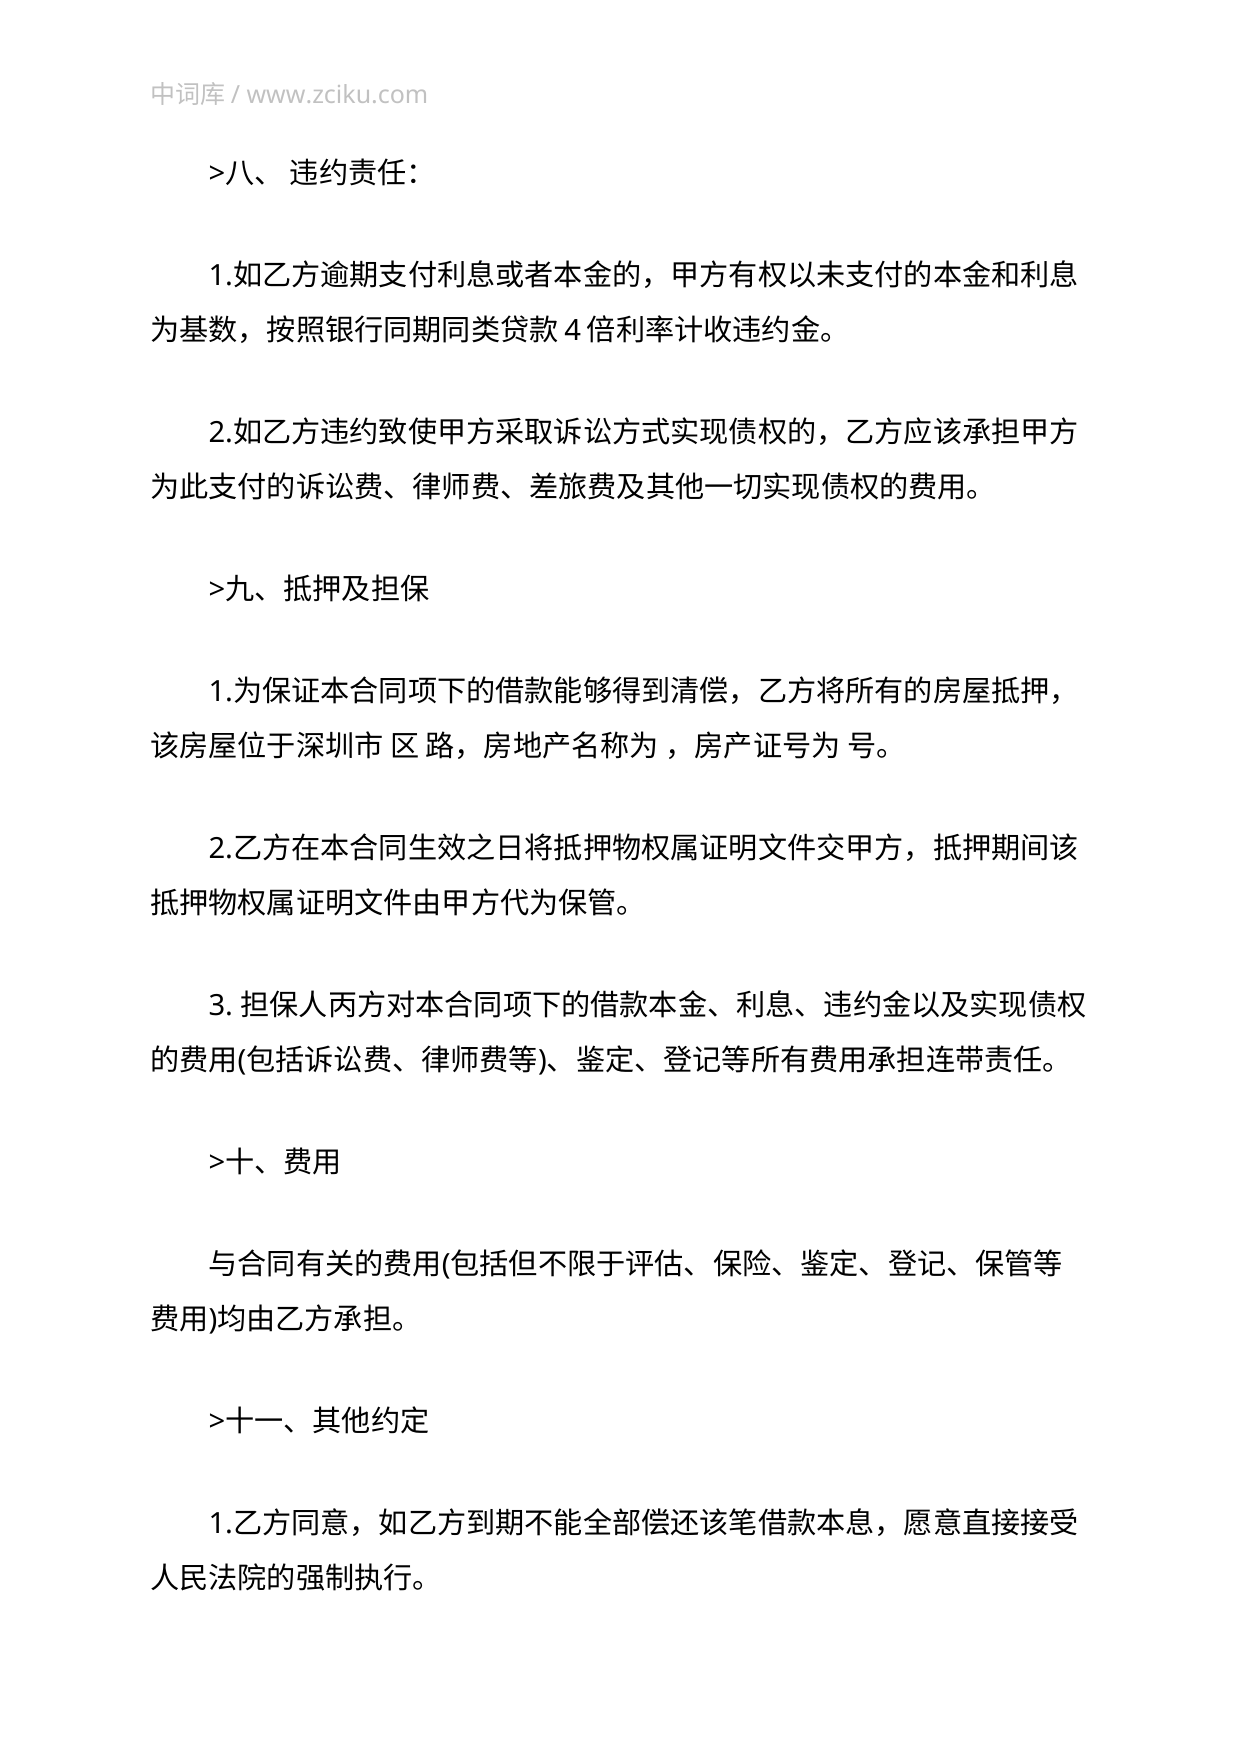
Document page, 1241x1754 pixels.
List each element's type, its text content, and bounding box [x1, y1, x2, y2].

text 1.如乙方逾期支付利息或者本金的，甲方有权以未支付的本金和利息为基数，按照银行同期同类贷款4倍利率计收违约金。 [150, 252, 1090, 349]
text 与合同有关的费用(包括但不限于评估、保险、鉴定、登记、保管等费用)均由乙方承担。 [150, 1240, 1090, 1338]
text 2.乙方在本合同生效之日将抵押物权属证明文件交甲方，抵押期间该抵押物权属证明文件由甲方代为保管。 [150, 824, 1090, 922]
text >十一、其他约定 [150, 1397, 1090, 1439]
text 3. 担保人丙方对本合同项下的借款本金、利息、违约金以及实现债权的费用(包括诉讼费、律师费等)、鉴定、登记等所有费用承担连带责任。 [150, 981, 1090, 1079]
text >八、 违约责任： [150, 150, 1090, 192]
text >九、抵押及担保 [150, 566, 1090, 608]
text 1.乙方同意，如乙方到期不能全部偿还该笔借款本息，愿意直接接受人民法院的强制执行。 [150, 1499, 1090, 1596]
text 1.为保证本合同项下的借款能够得到清偿，乙方将所有的房屋抵押，该房屋位于深圳市 区 路，房地产名称为 ，房产证号为 号。 [150, 668, 1090, 765]
text >十、费用 [150, 1138, 1090, 1181]
text 2.如乙方违约致使甲方采取诉讼方式实现债权的，乙方应该承担甲方为此支付的诉讼费、律师费、差旅费及其他一切实现债权的费用。 [150, 409, 1090, 506]
